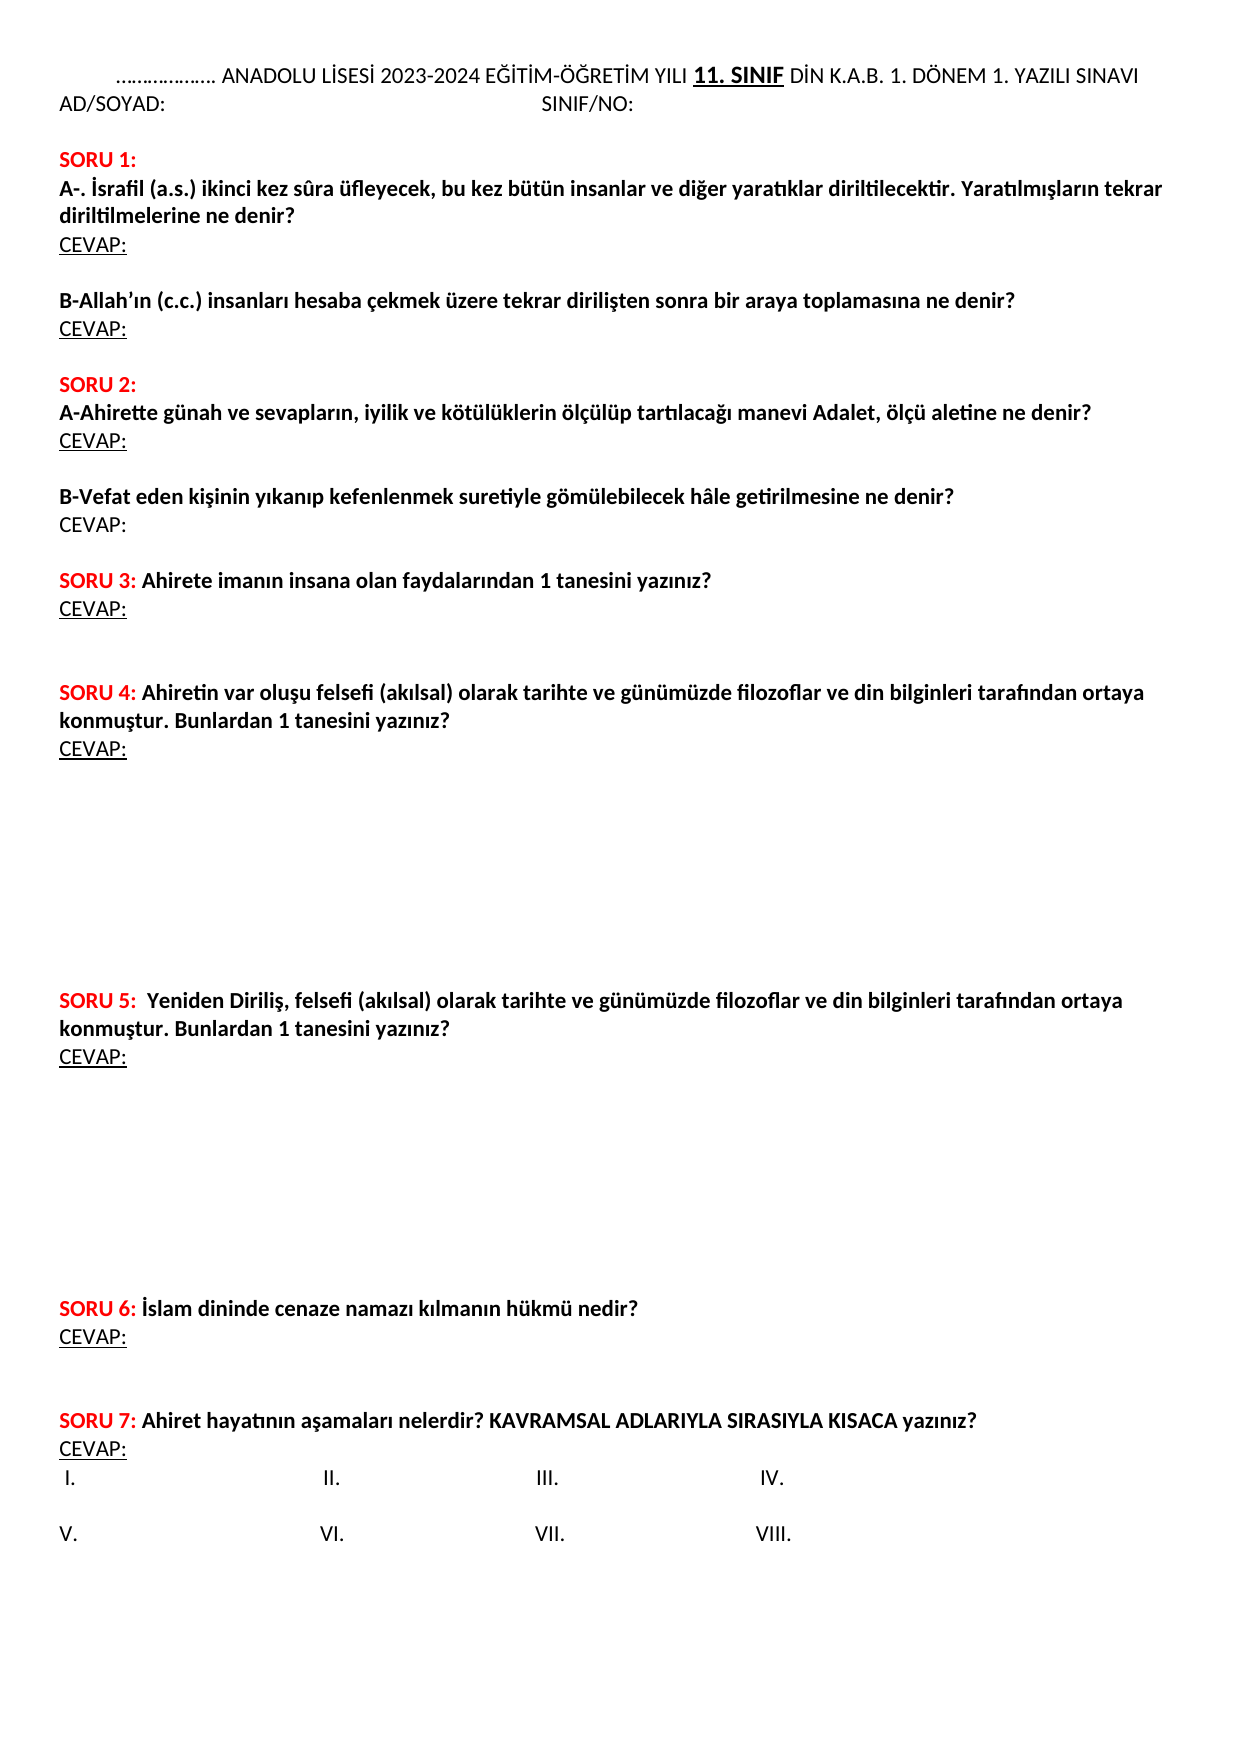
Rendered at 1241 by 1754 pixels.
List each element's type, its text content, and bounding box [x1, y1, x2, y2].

text CEVAP: [59, 1322, 1196, 1351]
text CEVAP: [59, 594, 1196, 622]
text SORU 2: [59, 370, 1196, 398]
text SORU 6: İslam dininde cenaze namazı kılmanın hükmü nedir? [59, 1294, 1196, 1322]
text SORU 4: Ahiretin var oluşu felsefi (akılsal) olarak tarihte ve günümüzde filozoflar ve din bilginleri tarafından ortaya konmuştur. Bunlardan 1 tanesini yazınız? [59, 678, 1196, 734]
text CEVAP: [59, 230, 1196, 258]
text SORU 3: Ahirete imanın insana olan faydalarından 1 tanesini yazınız? [59, 566, 1196, 594]
text A-Ahirette günah ve sevapların, iyilik ve kötülüklerin ölçülüp tartılacağı manevi Adalet, ölçü aletine ne denir? [59, 398, 1196, 426]
text ………………. ANADOLU LİSESİ 2023-2024 EĞİTİM-ÖĞRETİM YILI 11. SINIF DİN K.A.B. 1. DÖNEM 1. YAZILI SINAVI [59, 59, 1196, 89]
text CEVAP: [59, 314, 1196, 342]
text A-. İsrafil (a.s.) ikinci kez sûra üfleyecek, bu kez bütün insanlar ve diğer yaratıklar diriltilecektir. Yaratılmışların tekrar diriltilmelerine ne denir? [59, 174, 1196, 230]
text CEVAP: [59, 426, 1196, 454]
text SORU 5: Yeniden Diriliş, felsefi (akılsal) olarak tarihte ve günümüzde filozoflar ve din bilginleri tarafından ortaya konmuştur. Bunlardan 1 tanesini yazınız? [59, 986, 1196, 1042]
text AD/SOYAD: SINIF/NO: [59, 89, 1196, 118]
text B-Vefat eden kişinin yıkanıp kefenlenmek suretiyle gömülebilecek hâle getirilmesine ne denir? [59, 482, 1196, 510]
text SORU 7: Ahiret hayatının aşamaları nelerdir? KAVRAMSAL ADLARIYLA SIRASIYLA KISACA yazınız? [59, 1407, 1196, 1434]
text SORU 1: [59, 146, 1196, 174]
text CEVAP: [59, 1042, 1196, 1070]
text CEVAP: [59, 1434, 1196, 1463]
text CEVAP: [59, 510, 1196, 538]
text V. VI. VII. VIII. [59, 1519, 1196, 1547]
text I. II. III. IV. [59, 1463, 1196, 1491]
text B-Allah’ın (c.c.) insanları hesaba çekmek üzere tekrar dirilişten sonra bir araya toplamasına ne denir? [59, 286, 1196, 314]
text CEVAP: [59, 734, 1196, 762]
